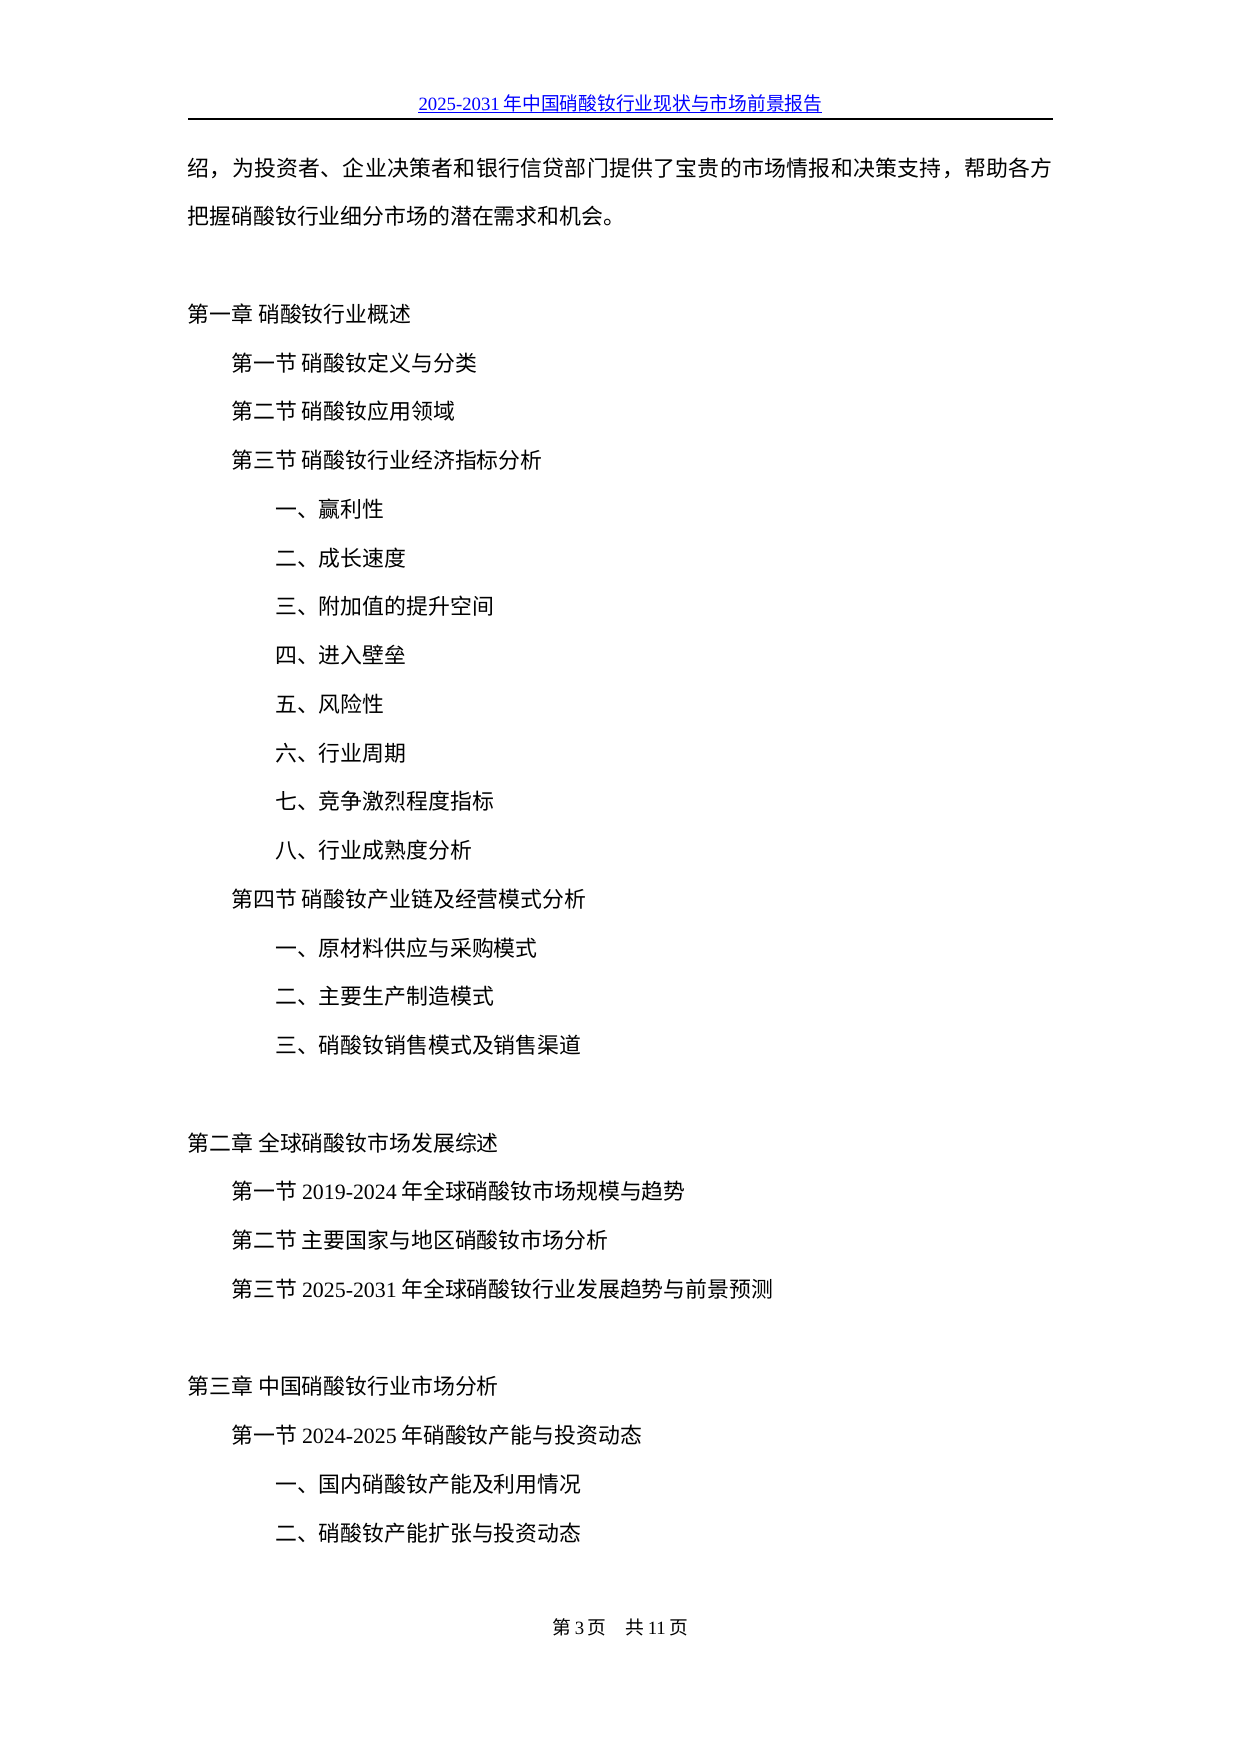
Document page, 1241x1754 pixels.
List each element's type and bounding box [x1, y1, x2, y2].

text [187, 150, 1053, 1548]
